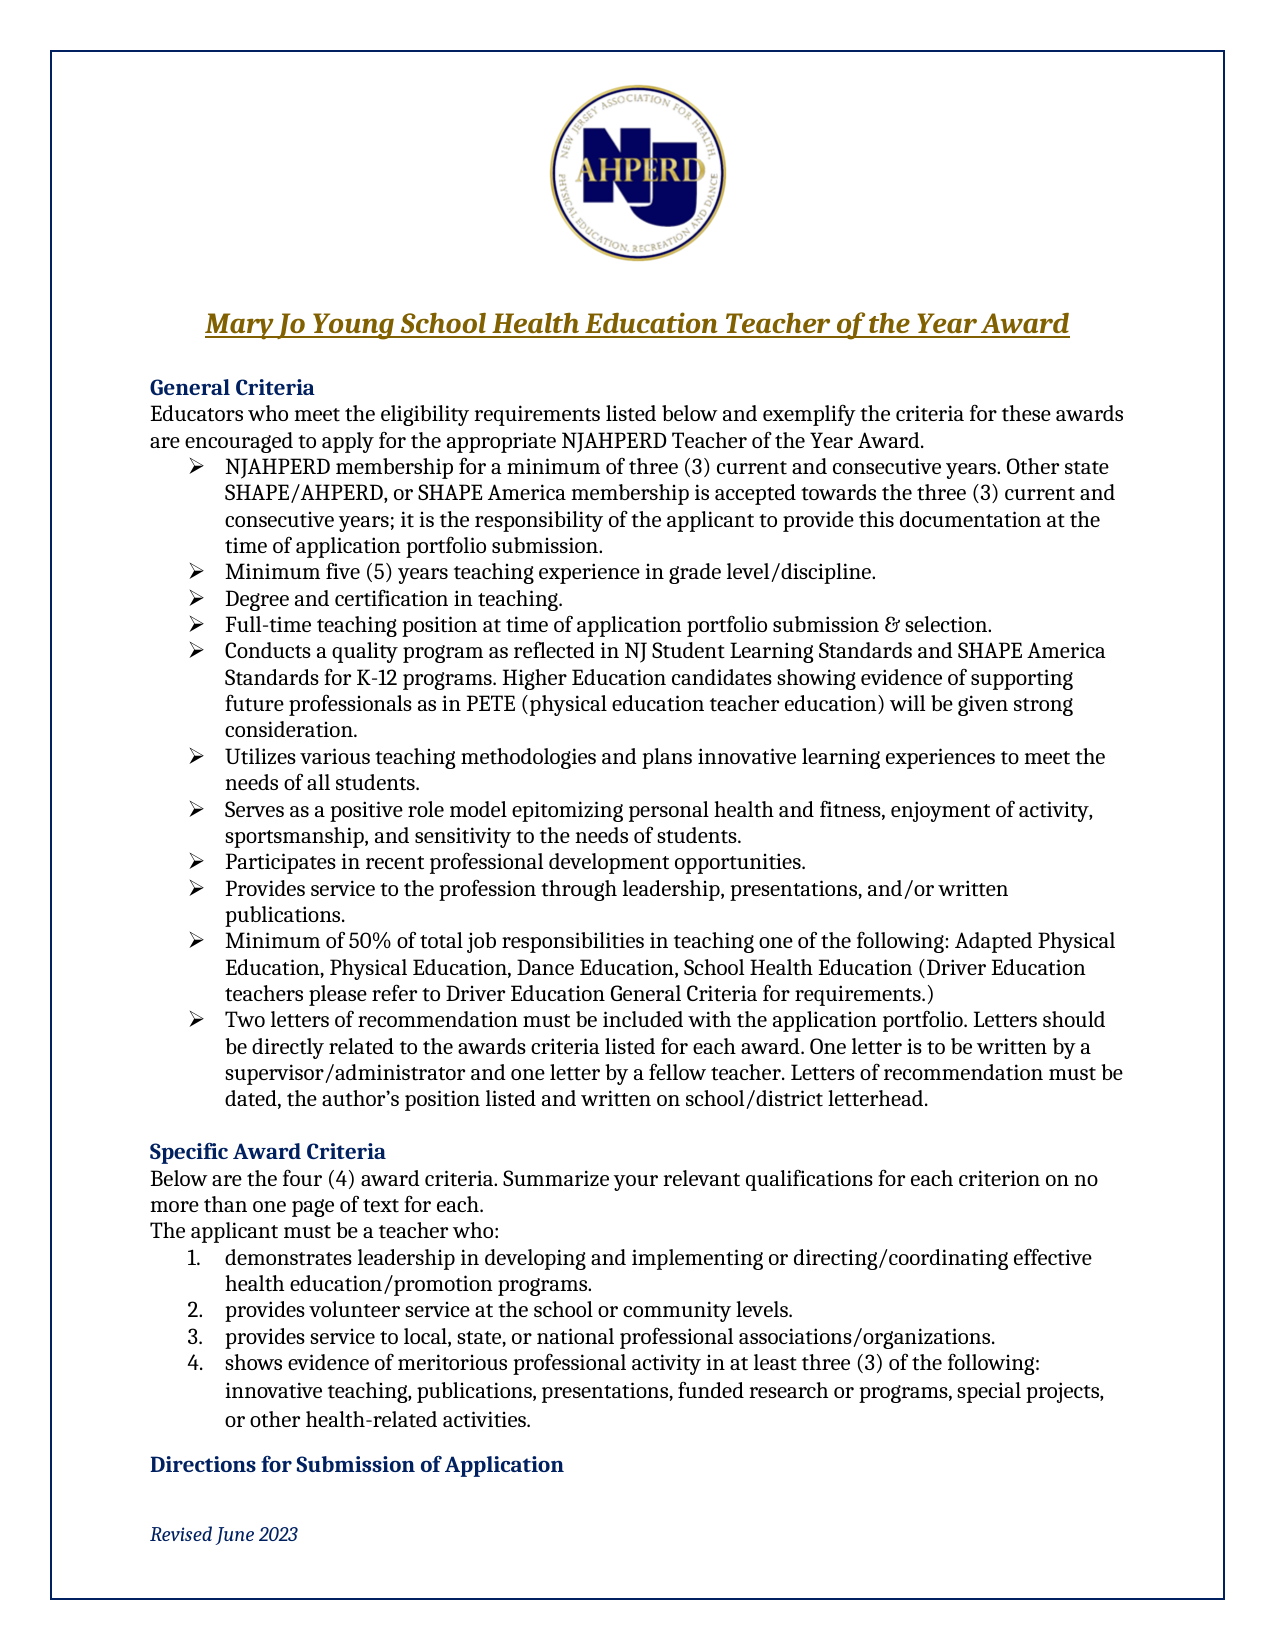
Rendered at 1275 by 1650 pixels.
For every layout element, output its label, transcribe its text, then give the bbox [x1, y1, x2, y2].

list NJAHPERD membership for a minimum of three (3) current and consecutive years. Other state SHAPE/AHPERD, or SHAPE America membership is accepted towards the three (3) current and consecutive years; it is the responsibility of the applicant to provide this documentation at the time of application portfolio submission. [187, 454, 1125, 559]
list shows evidence of meritorious professional activity in at least three (3) of the following: innovative teaching, publications, presentations, funded research or programs, special projects, or other health-related activities. [187, 1350, 1125, 1433]
text Educators who meet the eligibility requirements listed below and exemplify the criteria for these awards are encouraged to apply for the appropriate NJAHPERD Teacher of the Year Award. [150, 401, 1125, 454]
text Directions for Submission of Application [150, 1452, 1125, 1478]
list Participates in recent professional development opportunities. [187, 849, 1125, 875]
list Provides service to the profession through leadership, presentations, and/or written publications. [187, 875, 1125, 928]
list Full-time teaching position at time of application portfolio submission & selection. [187, 612, 1125, 638]
list Utilizes various teaching methodologies and plans innovative learning experiences to meet the needs of all students. [187, 744, 1125, 796]
text Mary Jo Young School Health Education Teacher of the Year Award [150, 308, 1125, 341]
list Serves as a positive role model epitomizing personal health and fitness, enjoyment of activity, sportsmanship, and sensitivity to the needs of students. [187, 796, 1125, 849]
list provides service to local, state, or national professional associations/organizations. [187, 1323, 1125, 1350]
picture [539, 75, 737, 272]
text Below are the four (4) award criteria. Summarize your relevant qualifications for each criterion on no more than one page of text for each. [150, 1165, 1125, 1218]
list Degree and certification in teaching. [187, 586, 1125, 612]
list demonstrates leadership in developing and implementing or directing/coordinating effective health education/promotion programs. [187, 1244, 1125, 1297]
list Two letters of recommendation must be included with the application portfolio. Letters should be directly related to the awards criteria listed for each award. One letter is to be written by a supervisor/administrator and one letter by a fellow teacher. Letters of recommendation must be dated, the author’s position listed and written on school/district letterhead. [187, 1007, 1125, 1113]
text The applicant must be a teacher who: [150, 1218, 1125, 1244]
list Conducts a quality program as reflected in NJ Student Learning Standards and SHAPE America Standards for K-12 programs. Higher Education candidates showing evidence of supporting future professionals as in PETE (physical education teacher education) will be given strong consideration. [187, 638, 1125, 744]
list provides volunteer service at the school or community levels. [187, 1297, 1125, 1323]
list Minimum of 50% of total job responsibilities in teaching one of the following: Adapted Physical Education, Physical Education, Dance Education, School Health Education (Driver Education teachers please refer to Driver Education General Criteria for requirements.) [187, 928, 1125, 1007]
text Specific Award Criteria [150, 1139, 1125, 1165]
list Minimum five (5) years teaching experience in grade level/discipline. [187, 559, 1125, 586]
text General Criteria [150, 375, 1125, 401]
